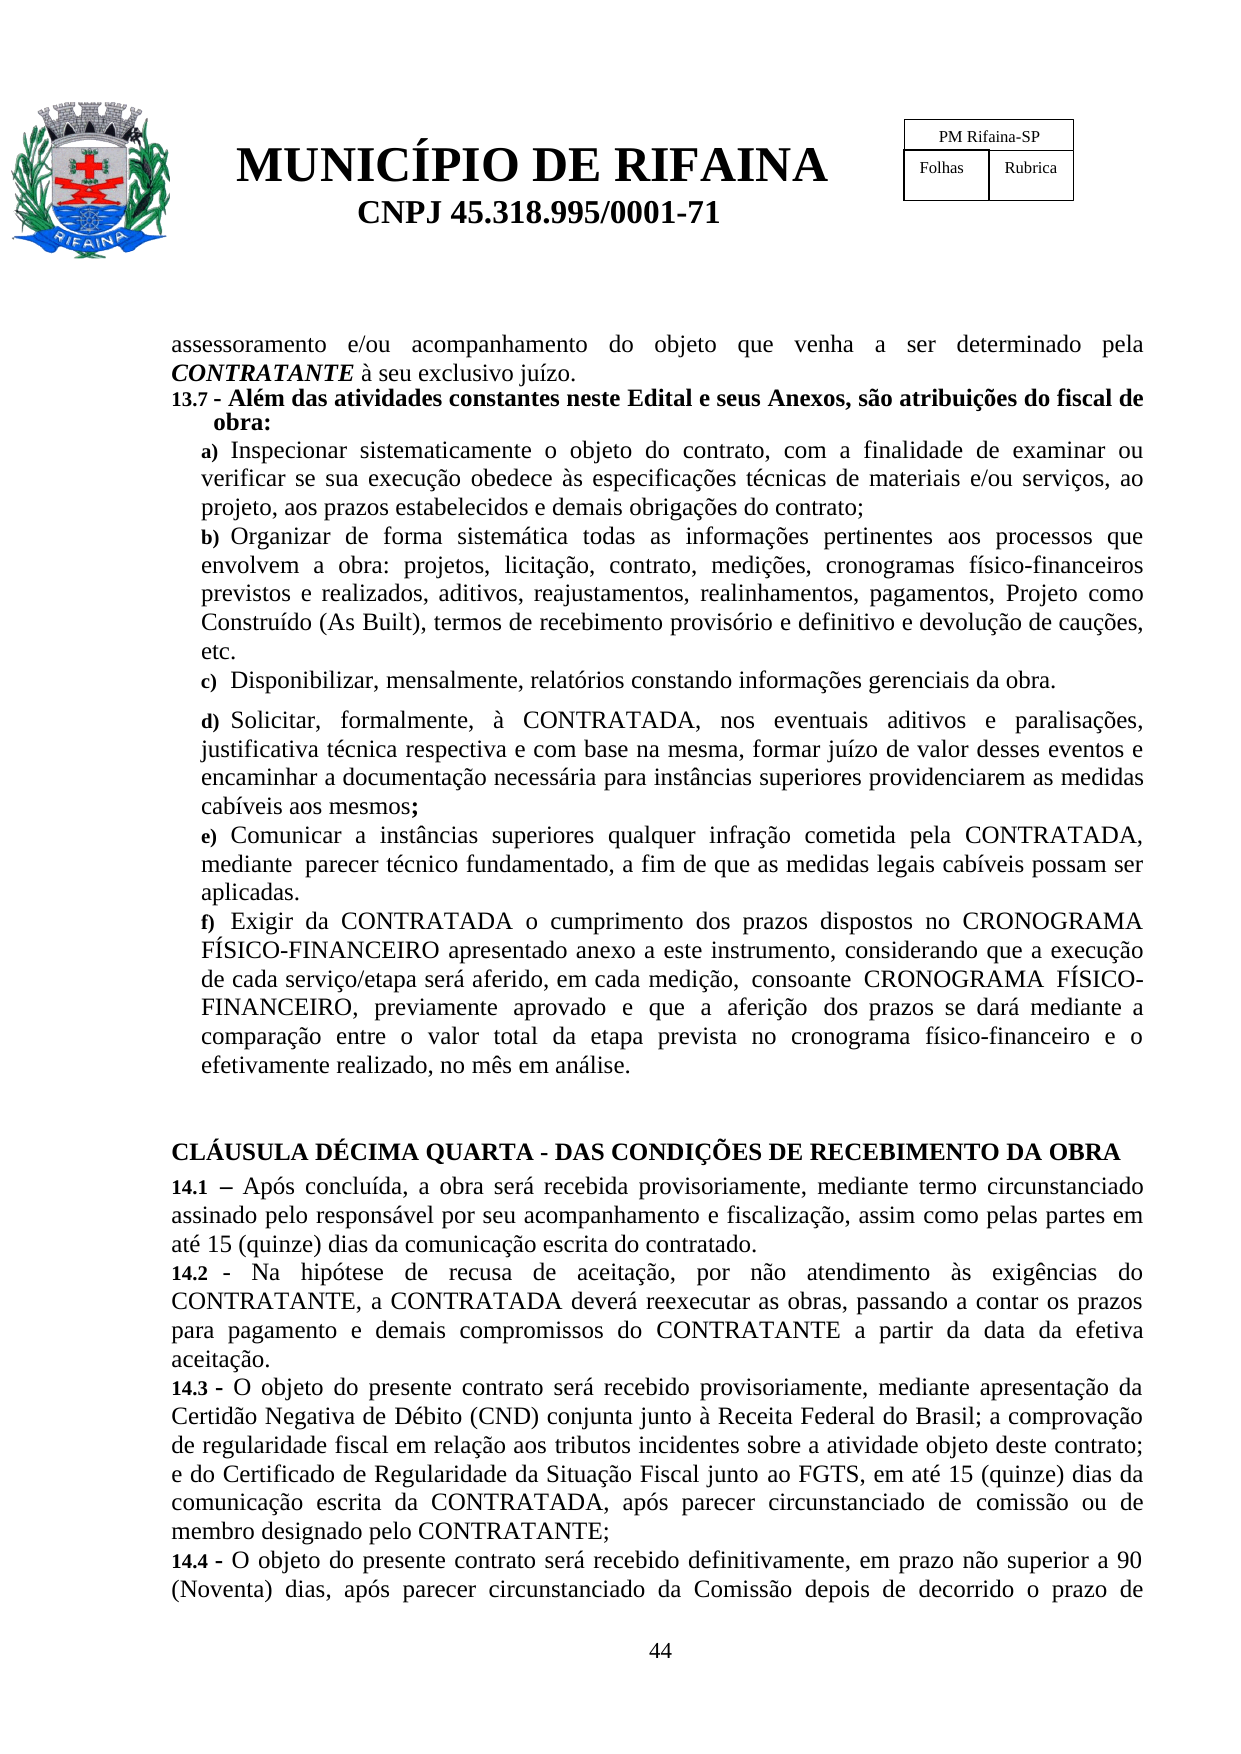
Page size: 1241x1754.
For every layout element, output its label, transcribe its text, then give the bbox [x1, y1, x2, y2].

list Disponibilizar, mensalmente, relatórios constando informações gerenciais da obra. [201, 665, 1144, 693]
list Inspecionar sistematicamente o objeto do contrato, com a finalidade de examinar ou verificar se sua execução obedece às especificações técnicas de materiais e/ou serviços, ao projeto, aos prazos estabelecidos e demais obrigações do contrato; [201, 435, 1144, 521]
list Comunicar a instâncias superiores qualquer infração cometida pela CONTRATADA, mediante parecer técnico fundamentado, a fim de que as medidas legais cabíveis possam ser aplicadas. [201, 820, 1144, 906]
list Exigir da CONTRATADA o cumprimento dos prazos dispostos no CRONOGRAMA FÍSICO-FINANCEIRO apresentado anexo a este instrumento, considerando que a execução de cada serviço/etapa será aferido, em cada medição, consoante CRONOGRAMA FÍSICO- FINANCEIRO, previamente aprovado e que a aferição dos prazos se dará mediante a comparação entre o valor total da etapa prevista no cronograma físico-financeiro e o efetivamente realizado, no mês em análise. [201, 906, 1144, 1079]
list - O objeto do presente contrato será recebido provisoriamente, mediante apresentação da Certidão Negativa de Débito (CND) conjunta junto à Receita Federal do Brasil; a comprovação de regularidade fiscal em relação aos tributos incidentes sobre a atividade objeto deste contrato; e do Certificado de Regularidade da Situação Fiscal junto ao FGTS, em até 15 (quinze) dias da comunicação escrita da CONTRATADA, após parecer circunstanciado de comissão ou de membro designado pelo CONTRATANTE; [171, 1372, 1144, 1545]
picture [10, 99, 170, 259]
subtitle - Além das atividades constantes neste Edital e seus Anexos, são atribuições do fiscal de obra: [171, 387, 1144, 435]
list Solicitar, formalmente, à CONTRATADA, nos eventuais aditivos e paralisações, justificativa técnica respectiva e com base na mesma, formar juízo de valor desses eventos e encaminhar a documentação necessária para instâncias superiores providenciarem as medidas cabíveis aos mesmos; [201, 705, 1144, 820]
list – Após concluída, a obra será recebida provisoriamente, mediante termo circunstanciado assinado pelo responsável por seu acompanhamento e fiscalização, assim como pelas partes em até 15 (quinze) dias da comunicação escrita do contratado. [171, 1171, 1144, 1257]
list - Na hipótese de recusa de aceitação, por não atendimento às exigências do CONTRATANTE, a CONTRATADA deverá reexecutar as obras, passando a contar os prazos para pagamento e demais compromissos do CONTRATANTE a partir da data da efetiva aceitação. [171, 1257, 1144, 1372]
subtitle CLÁUSULA DÉCIMA QUARTA - DAS CONDIÇÕES DE RECEBIMENTO DA OBRA [171, 1137, 1144, 1165]
list Organizar de forma sistemática todas as informações pertinentes aos processos que envolvem a obra: projetos, licitação, contrato, medições, cronogramas físico-financeiros previstos e realizados, aditivos, reajustamentos, realinhamentos, pagamentos, Projeto como Construído (As Built), termos de recebimento provisório e definitivo e devolução de cauções, etc. [201, 521, 1144, 665]
